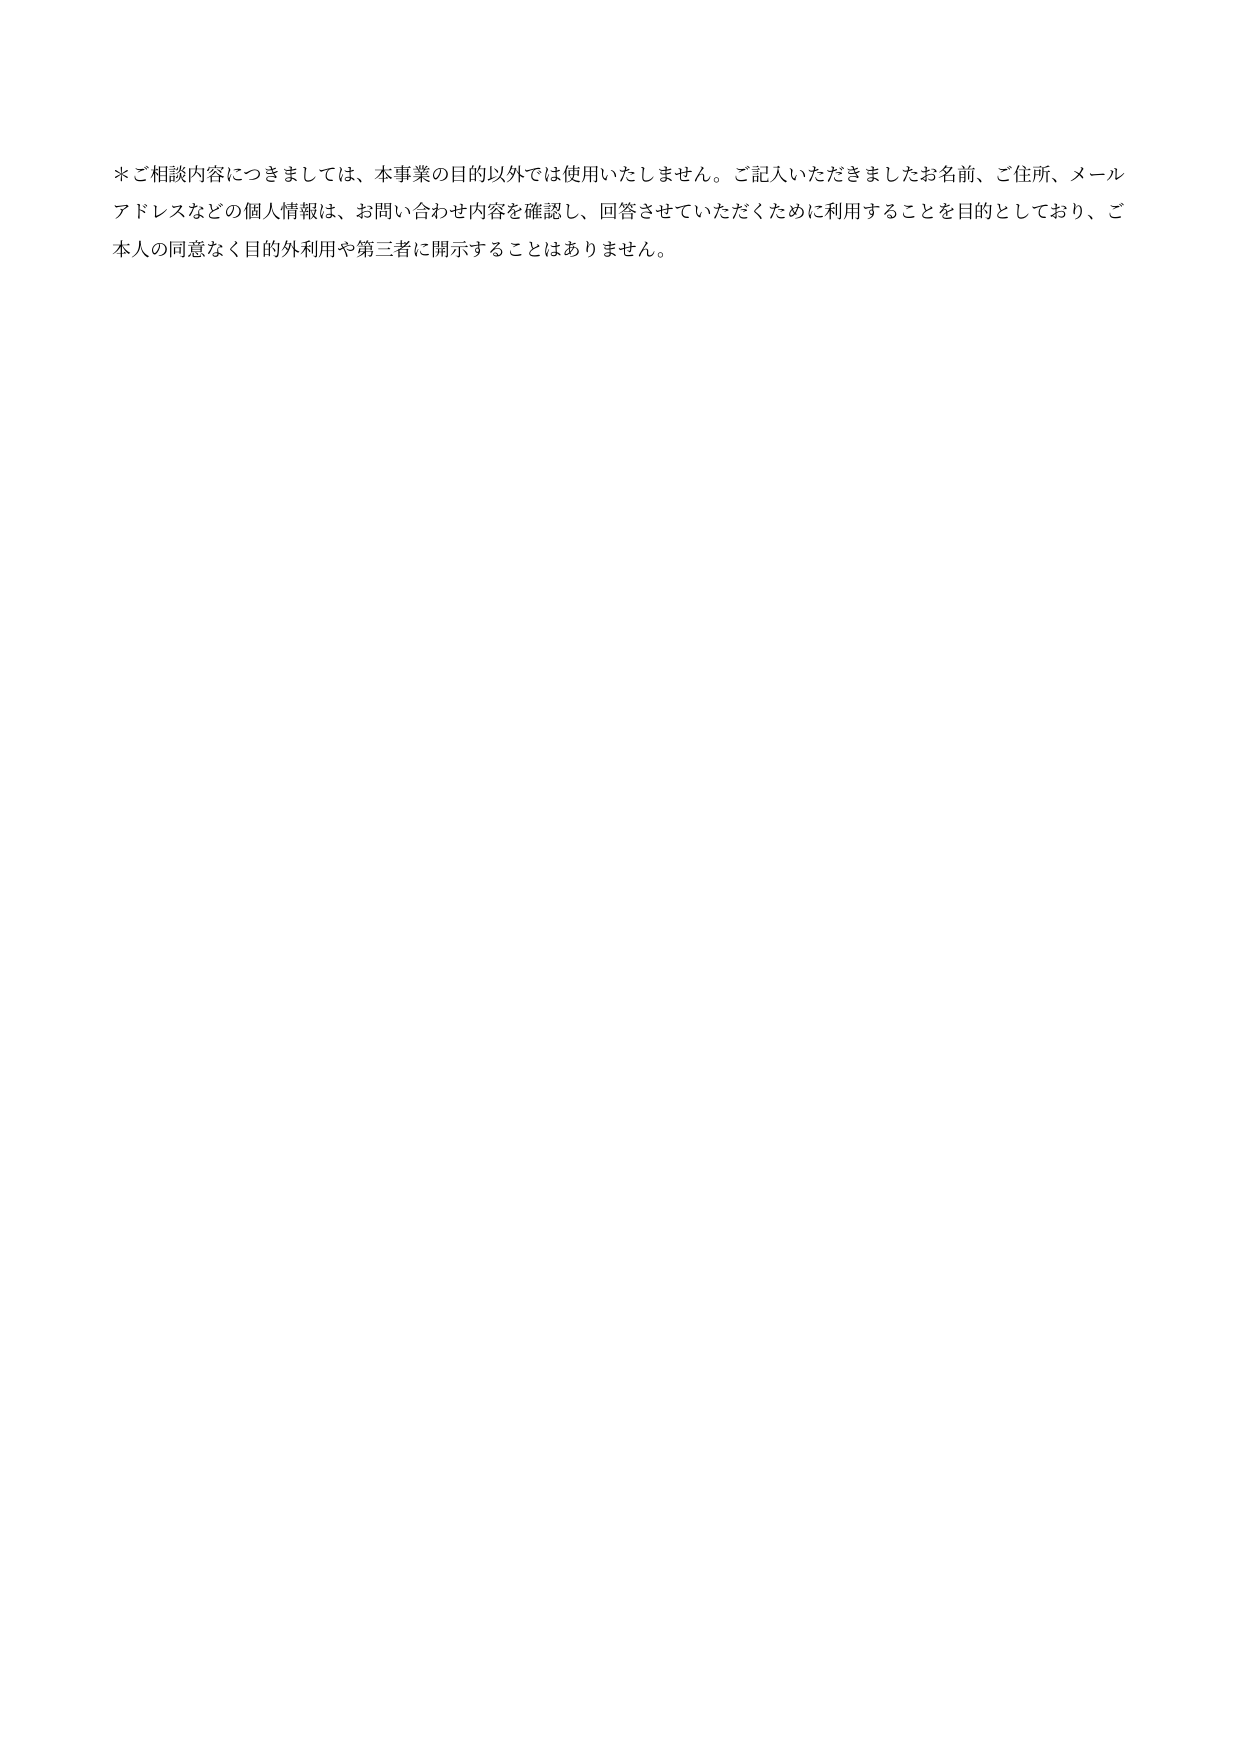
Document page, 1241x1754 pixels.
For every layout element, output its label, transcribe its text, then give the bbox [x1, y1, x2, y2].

text ＊ご相談内容につきましては、本事業の目的以外では使用いたしません。ご記入いただきましたお名前、ご住所、メールアドレスなどの個人情報は、お問い合わせ内容を確認し、回答させていただくために利用することを目的としており、ご本人の同意なく目的外利用や第三者に開示することはありません。 [112, 154, 1128, 267]
